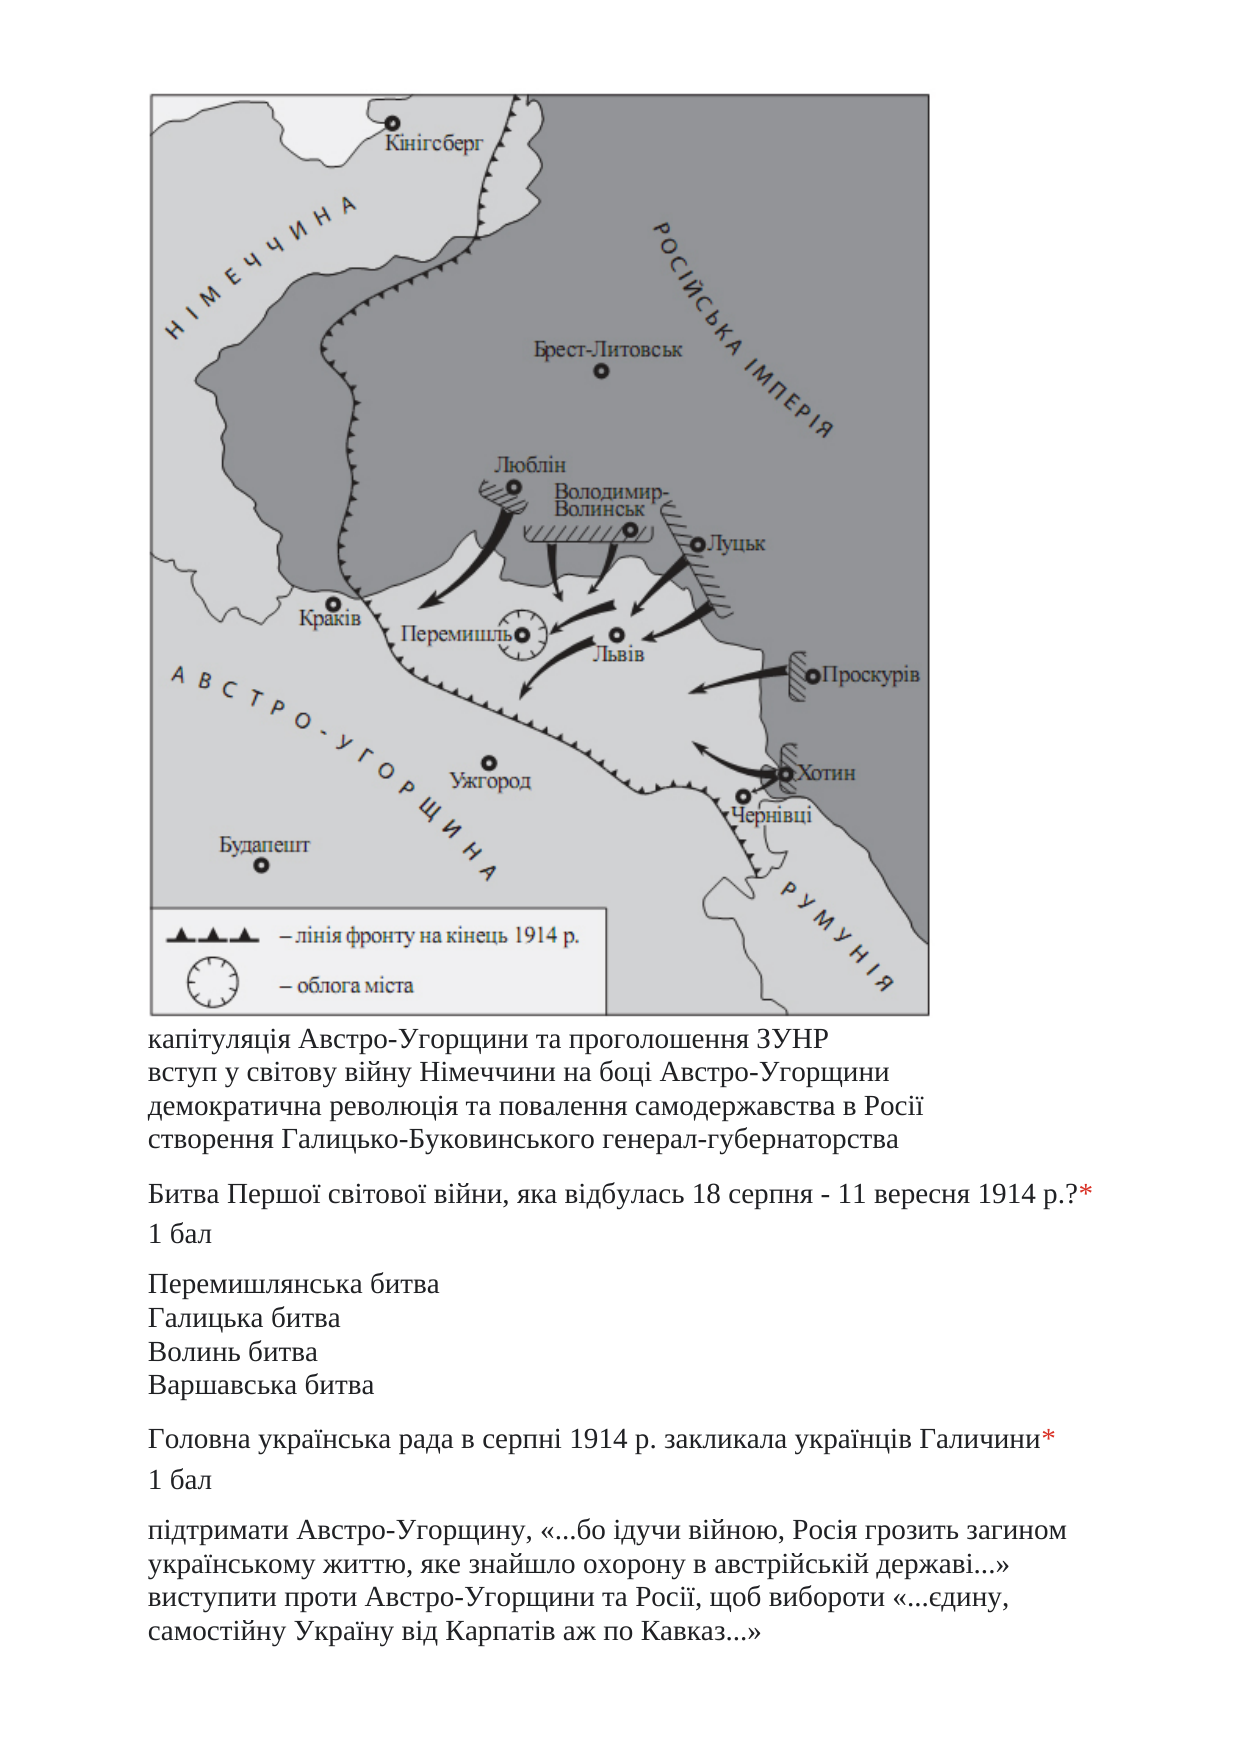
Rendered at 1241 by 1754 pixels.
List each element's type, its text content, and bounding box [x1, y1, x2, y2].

text демократична революція та повалення самодержавства в Росії [148, 1088, 1152, 1122]
text Варшавська битва [148, 1367, 1152, 1401]
text створення Галицько-Буковинського генерал-губернаторства [148, 1122, 1152, 1155]
text Галицька битва [148, 1300, 1152, 1334]
text Головна українська рада в серпні 1914 р. закликала українців Галичини* [148, 1417, 1152, 1455]
text Волинь битва [148, 1334, 1152, 1367]
text капітуляція Австро-Угорщини та проголошення ЗУНР [148, 1021, 1152, 1054]
text Перемишлянська битва [148, 1267, 1152, 1300]
text 1 бал [148, 1455, 1152, 1496]
picture [147, 88, 936, 1021]
text 1 бал [148, 1209, 1152, 1250]
text підтримати Австро-Угорщину, «...бо ідучи війною, Росія грозить загином українському життю, яке знайшло охорону в австрійській державі...» [148, 1512, 1152, 1579]
text вступ у світову війну Німеччини на боці Австро-Угорщини [148, 1054, 1152, 1088]
text виступити проти Австро-Угорщини та Росії, щоб вибороти «...єдину, самостійну Україну від Карпатів аж по Кавказ...» [148, 1579, 1152, 1646]
text Битва Першої світової війни, яка відбулась 18 серпня - 11 вересня 1914 р.?* [148, 1172, 1152, 1209]
